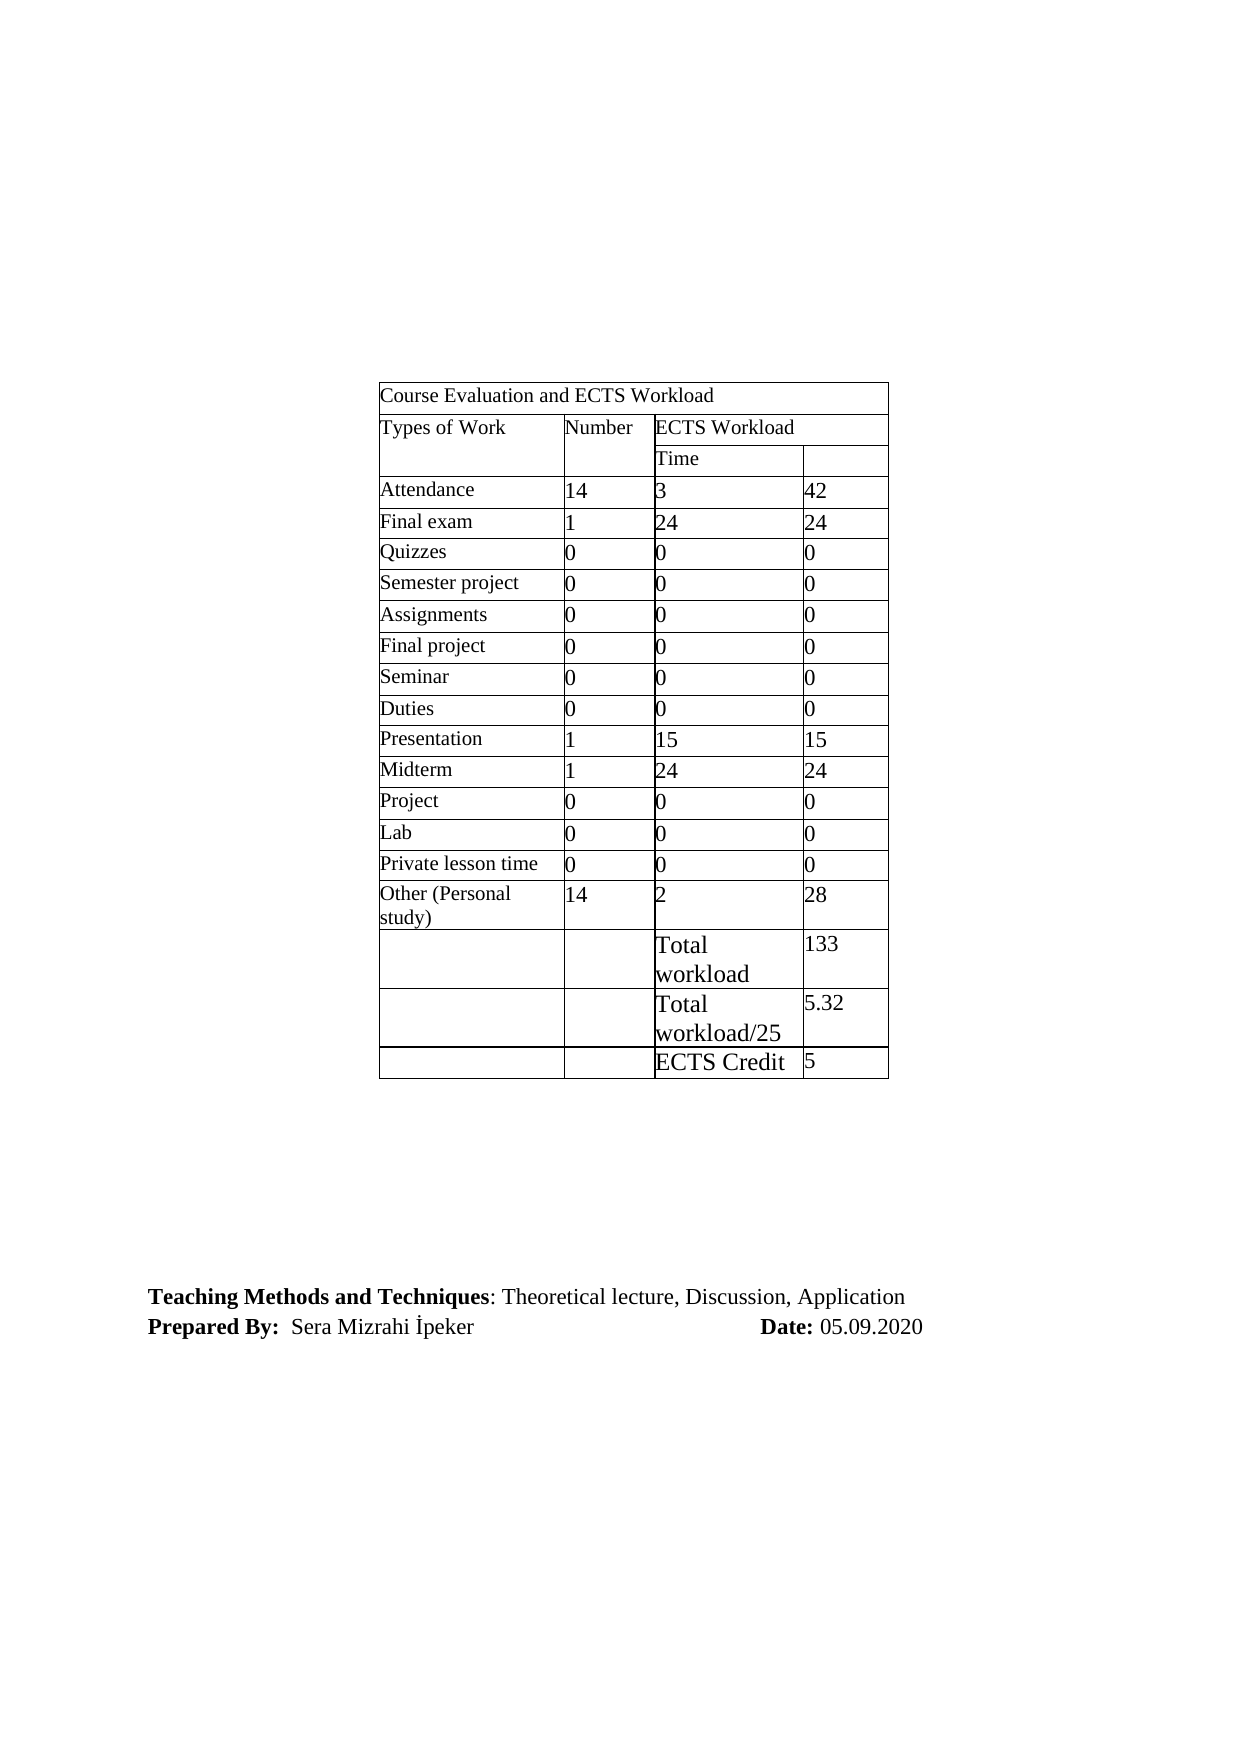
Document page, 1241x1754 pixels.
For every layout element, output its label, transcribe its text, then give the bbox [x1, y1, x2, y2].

table_cell 0 [656, 601, 803, 632]
table_cell 0 [656, 539, 803, 569]
table_header Course Evaluation and ECTS Workload [380, 383, 888, 413]
table_cell 0 [565, 664, 654, 694]
table_cell 0 [565, 570, 654, 600]
table_cell Private lesson time [380, 851, 564, 880]
table_cell 14 [565, 881, 654, 929]
table_cell Final project [380, 633, 564, 663]
table_cell 3 [656, 477, 803, 508]
table_cell 0 [656, 788, 803, 819]
table_cell Project [380, 788, 564, 819]
table_cell 0 [804, 570, 888, 600]
table_cell 0 [804, 539, 888, 569]
table_cell 0 [804, 820, 888, 850]
table_cell 0 [804, 788, 888, 819]
table_cell 0 [804, 664, 888, 694]
table_cell [565, 989, 654, 1046]
table_cell [380, 930, 564, 988]
table_cell Time [656, 446, 803, 476]
table_cell 0 [656, 696, 803, 724]
table_cell 0 [565, 696, 654, 724]
table_cell 0 [565, 633, 654, 663]
table_cell 0 [656, 820, 803, 850]
table_cell 0 [565, 788, 654, 819]
table_cell Assignments [380, 601, 564, 632]
table_cell Total workload [656, 930, 803, 988]
text Teaching Methods and Techniques: Theoretical lecture, Discussion, Application [148, 1283, 1093, 1309]
table_cell 0 [804, 851, 888, 880]
table_cell ECTS Credit [656, 1048, 803, 1078]
table_cell Types of Work [380, 415, 564, 476]
table_cell 2 [656, 881, 803, 929]
table_cell [565, 1048, 654, 1078]
table_cell 0 [804, 696, 888, 724]
table_cell 14 [565, 477, 654, 508]
table_cell 15 [804, 726, 888, 756]
table_cell 42 [804, 477, 888, 508]
table_cell 5 [804, 1048, 888, 1078]
table_cell Seminar [380, 664, 564, 694]
table_cell Lab [380, 820, 564, 850]
table_cell 0 [804, 601, 888, 632]
table_cell 1 [565, 757, 654, 787]
table_cell 0 [565, 539, 654, 569]
table_cell 0 [656, 570, 803, 600]
table_cell Attendance [380, 477, 564, 508]
table_cell 0 [565, 601, 654, 632]
table_cell 28 [804, 881, 888, 929]
table_cell 0 [656, 633, 803, 663]
table_cell 1 [565, 509, 654, 538]
table_cell 1 [565, 726, 654, 756]
text Prepared By: Sera Mizrahi İpeker Date: 05.09.2020 [148, 1313, 1093, 1340]
table_cell 0 [565, 820, 654, 850]
table_cell Total workload/25 [656, 989, 803, 1046]
table_cell 24 [804, 509, 888, 538]
table_cell 5.32 [804, 989, 888, 1046]
table_cell Midterm [380, 757, 564, 787]
table_cell 0 [656, 851, 803, 880]
table_cell Semester project [380, 570, 564, 600]
table_cell 0 [656, 664, 803, 694]
table_cell 15 [656, 726, 803, 756]
table_cell Duties [380, 696, 564, 724]
table_cell 133 [804, 930, 888, 988]
table_cell [804, 446, 888, 476]
table_cell 0 [804, 633, 888, 663]
table_cell 24 [656, 509, 803, 538]
table_cell 24 [804, 757, 888, 787]
table_cell Quizzes [380, 539, 564, 569]
table_cell [380, 1048, 564, 1078]
table_cell ECTS Workload [656, 415, 888, 445]
table_cell Number [565, 415, 654, 476]
table_cell Presentation [380, 726, 564, 756]
table_cell Other (Personal study) [380, 881, 564, 929]
table_cell 24 [656, 757, 803, 787]
table_cell [565, 930, 654, 988]
table_cell [380, 989, 564, 1046]
table_cell Final exam [380, 509, 564, 538]
table_cell 0 [565, 851, 654, 880]
